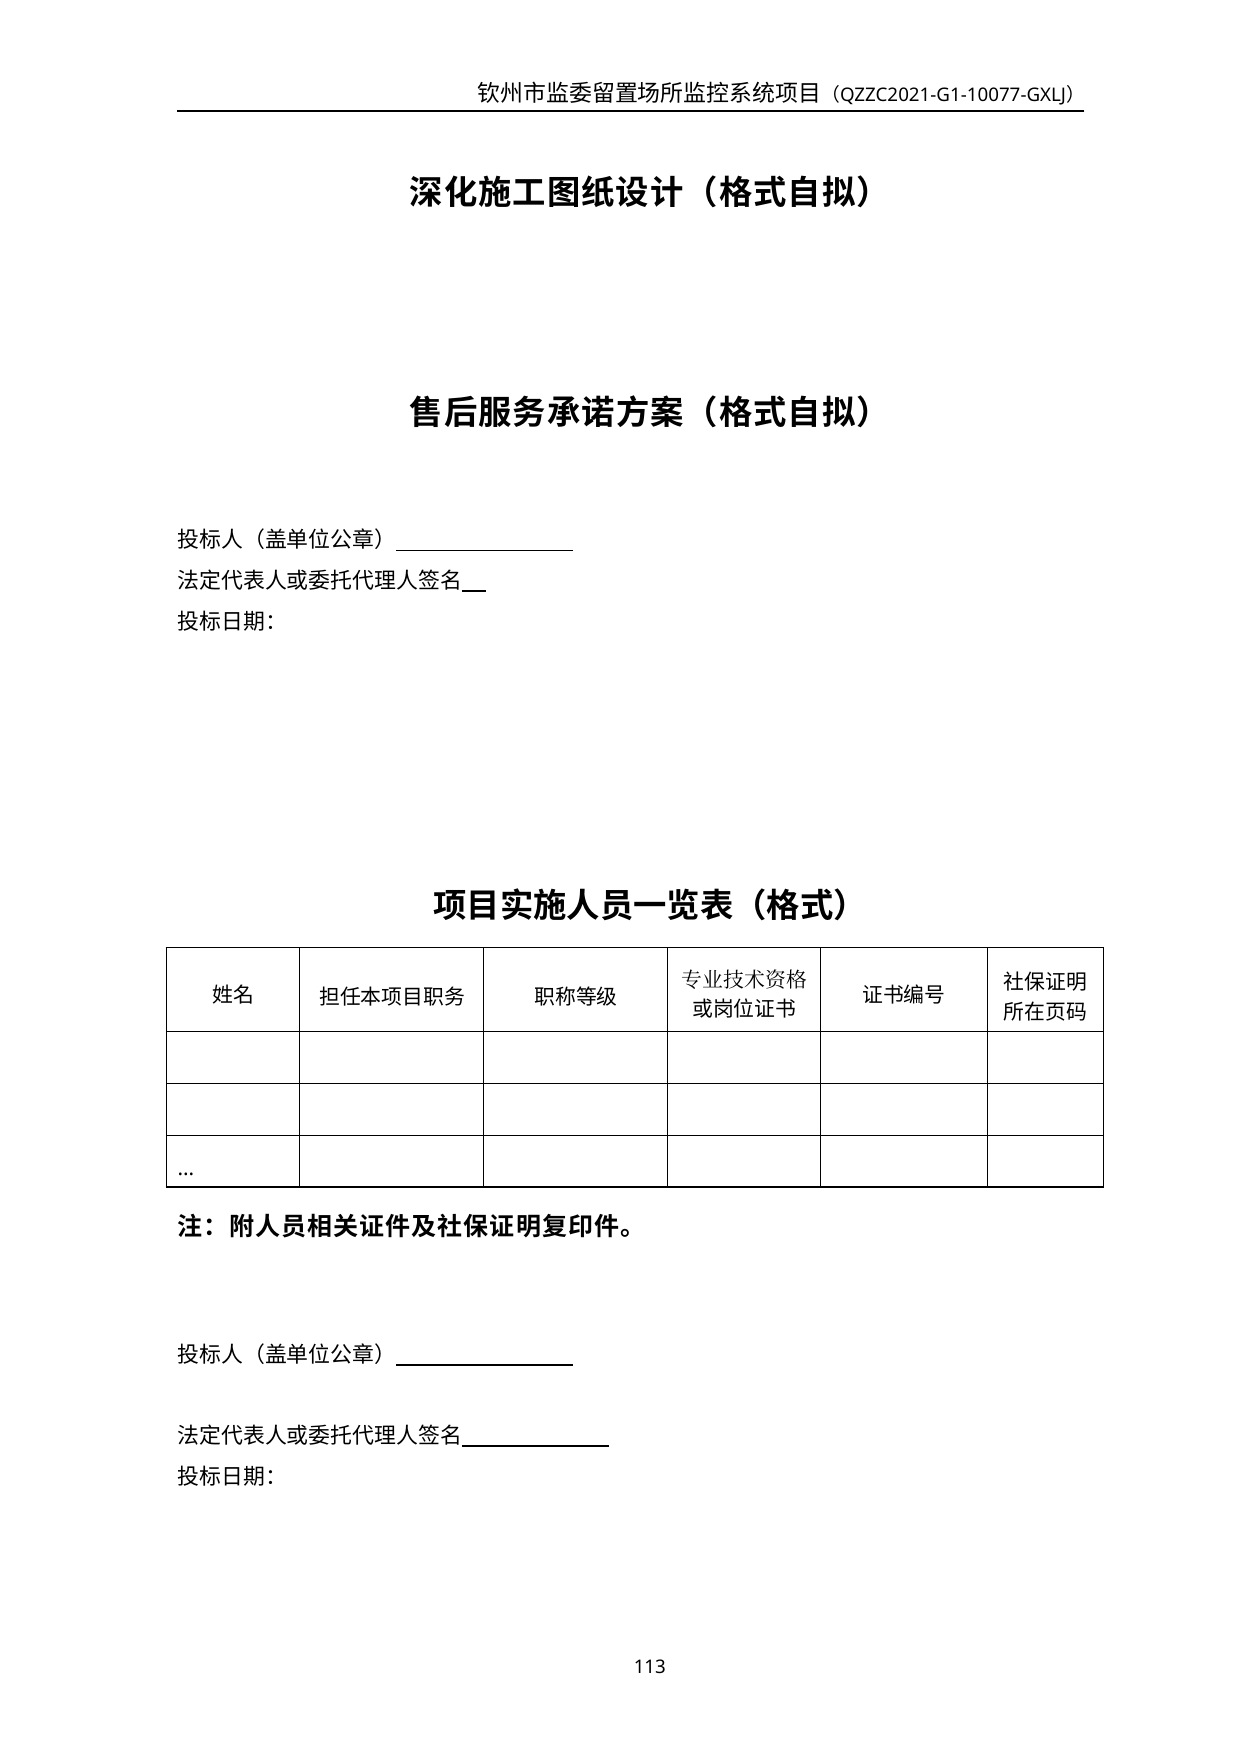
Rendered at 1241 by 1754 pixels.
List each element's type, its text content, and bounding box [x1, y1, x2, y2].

text 售后服务承诺方案（格式自拟） [177, 375, 1122, 444]
table_header 专业技术资格或岗位证书 [668, 948, 820, 1031]
table_cell [300, 1136, 483, 1186]
table_cell [821, 1084, 987, 1134]
text 法定代表人或委托代理人签名 [177, 562, 1122, 596]
table_cell [988, 1136, 1103, 1186]
table_cell [821, 1136, 987, 1186]
table_cell [668, 1136, 820, 1186]
table_cell [167, 1032, 299, 1083]
text 投标日期： [177, 1458, 1122, 1492]
table_header 担任本项目职务 [300, 948, 483, 1031]
table_cell [167, 1084, 299, 1134]
table_header 姓名 [167, 948, 299, 1031]
text 投标日期： [177, 603, 1122, 637]
table_cell [668, 1032, 820, 1083]
text 项目实施人员一览表（格式） [177, 868, 1122, 937]
table_cell [821, 1032, 987, 1083]
table_cell [484, 1032, 667, 1083]
table_header 社保证明所在页码 [988, 948, 1103, 1031]
table_header 职称等级 [484, 948, 667, 1031]
table_cell [484, 1084, 667, 1134]
text 注：附人员相关证件及社保证明复印件。 [177, 1190, 1122, 1259]
table_cell [988, 1032, 1103, 1083]
text 深化施工图纸设计（格式自拟） [177, 156, 1122, 224]
table_cell [300, 1084, 483, 1134]
table_cell [988, 1084, 1103, 1134]
table_cell [484, 1136, 667, 1186]
table_cell ... [167, 1136, 299, 1186]
table_cell [668, 1084, 820, 1134]
text 法定代表人或委托代理人签名 [177, 1417, 1122, 1451]
table_cell [300, 1032, 483, 1083]
text 投标人（盖单位公章） [177, 1336, 1122, 1370]
table_header 证书编号 [821, 948, 987, 1031]
text 投标人（盖单位公章） [177, 521, 1122, 556]
